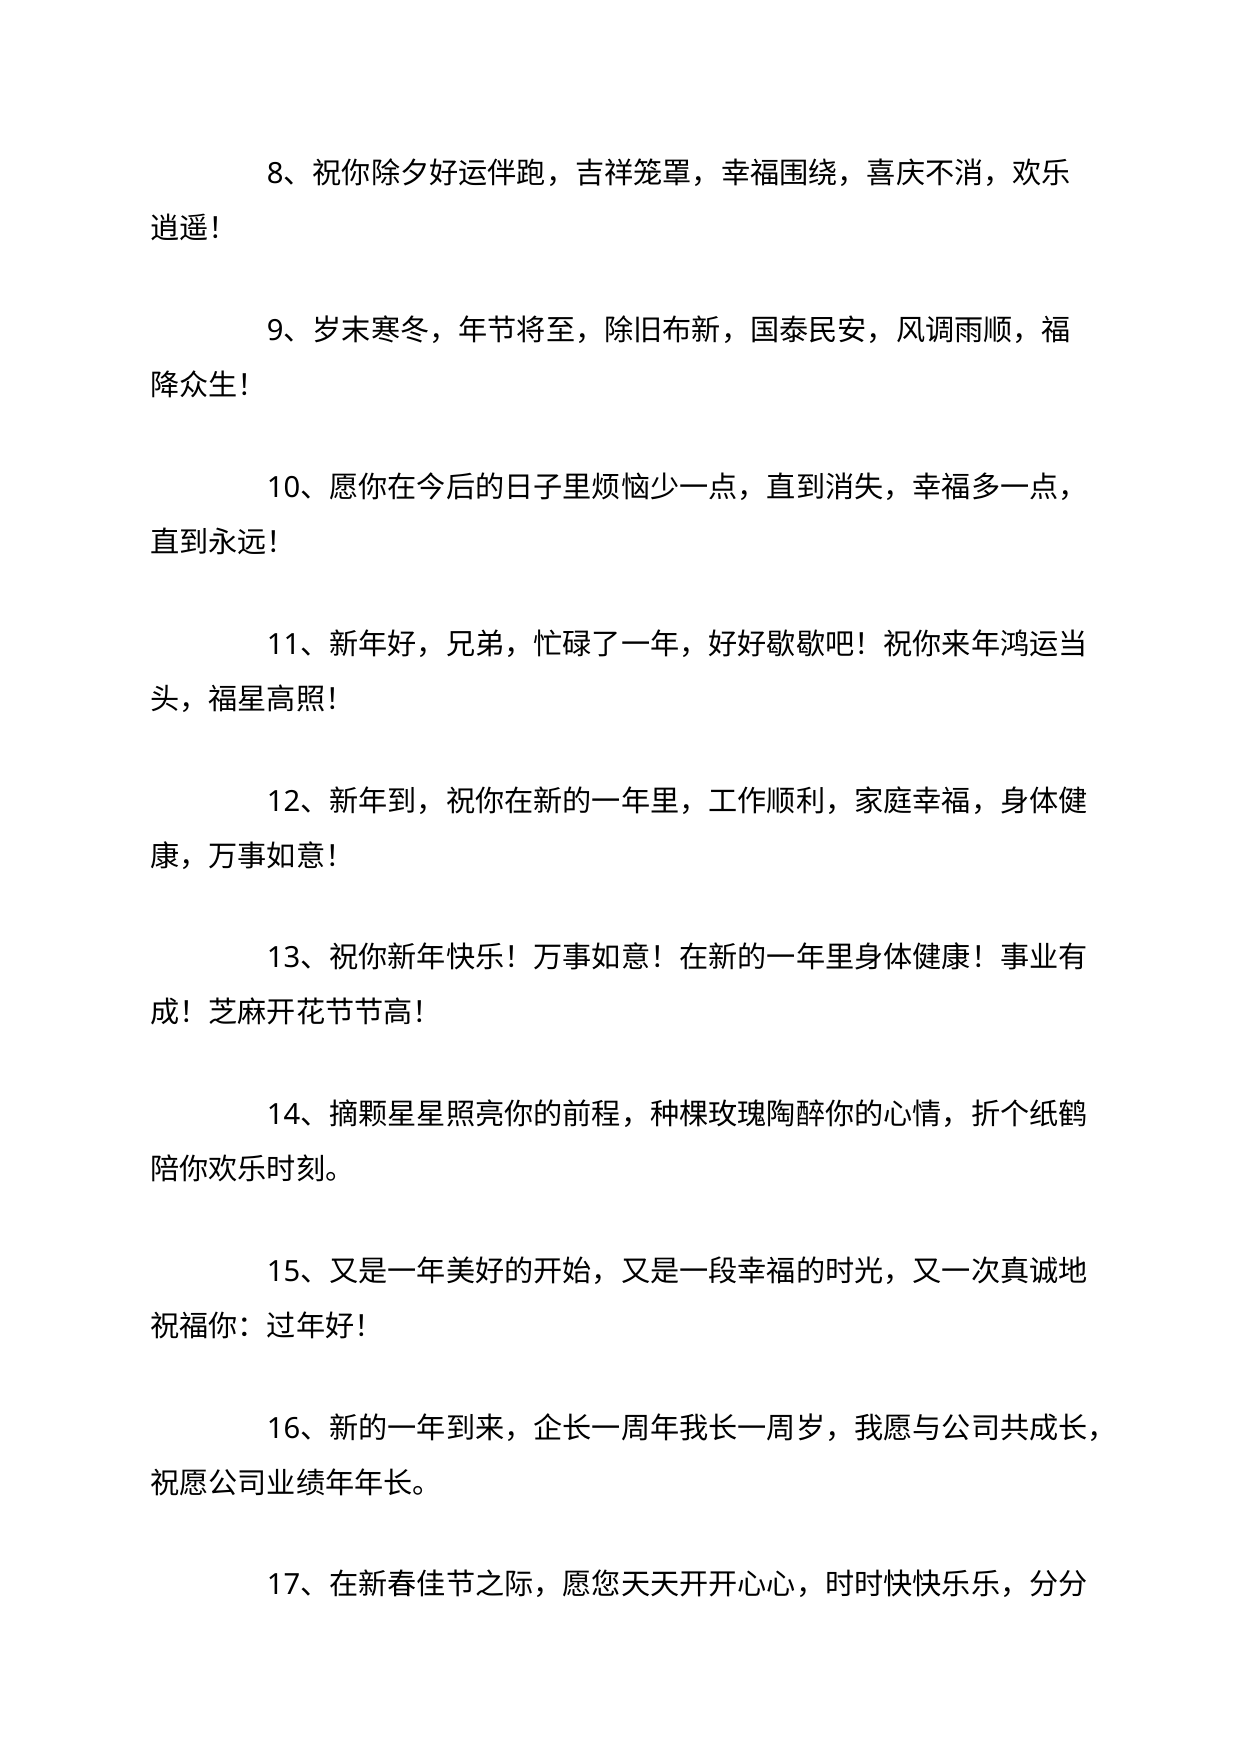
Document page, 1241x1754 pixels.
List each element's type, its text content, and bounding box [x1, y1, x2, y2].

text 16、新的一年到来，企长一周年我长一周岁，我愿与公司共成长，祝愿公司业绩年年长。 [150, 1404, 1090, 1501]
text 13、祝你新年快乐！万事如意！在新的一年里身体健康！事业有成！芝麻开花节节高！ [150, 934, 1090, 1031]
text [150, 1561, 1090, 1603]
text 11、新年好，兄弟，忙碌了一年，好好歇歇吧！祝你来年鸿运当头，福星高照！ [150, 620, 1090, 718]
text 8、祝你除夕好运伴跑，吉祥笼罩，幸福围绕，喜庆不消，欢乐逍遥！ [150, 150, 1090, 247]
text 10、愿你在今后的日子里烦恼少一点，直到消失，幸福多一点，直到永远！ [150, 463, 1090, 561]
text 12、新年到，祝你在新的一年里，工作顺利，家庭幸福，身体健康，万事如意！ [150, 777, 1090, 874]
text 9、岁末寒冬，年节将至，除旧布新，国泰民安，风调雨顺，福降众生！ [150, 307, 1090, 404]
text 14、摘颗星星照亮你的前程，种棵玫瑰陶醉你的心情，折个纸鹤陪你欢乐时刻。 [150, 1091, 1090, 1188]
text 15、又是一年美好的开始，又是一段幸福的时光，又一次真诚地祝福你：过年好！ [150, 1247, 1090, 1345]
